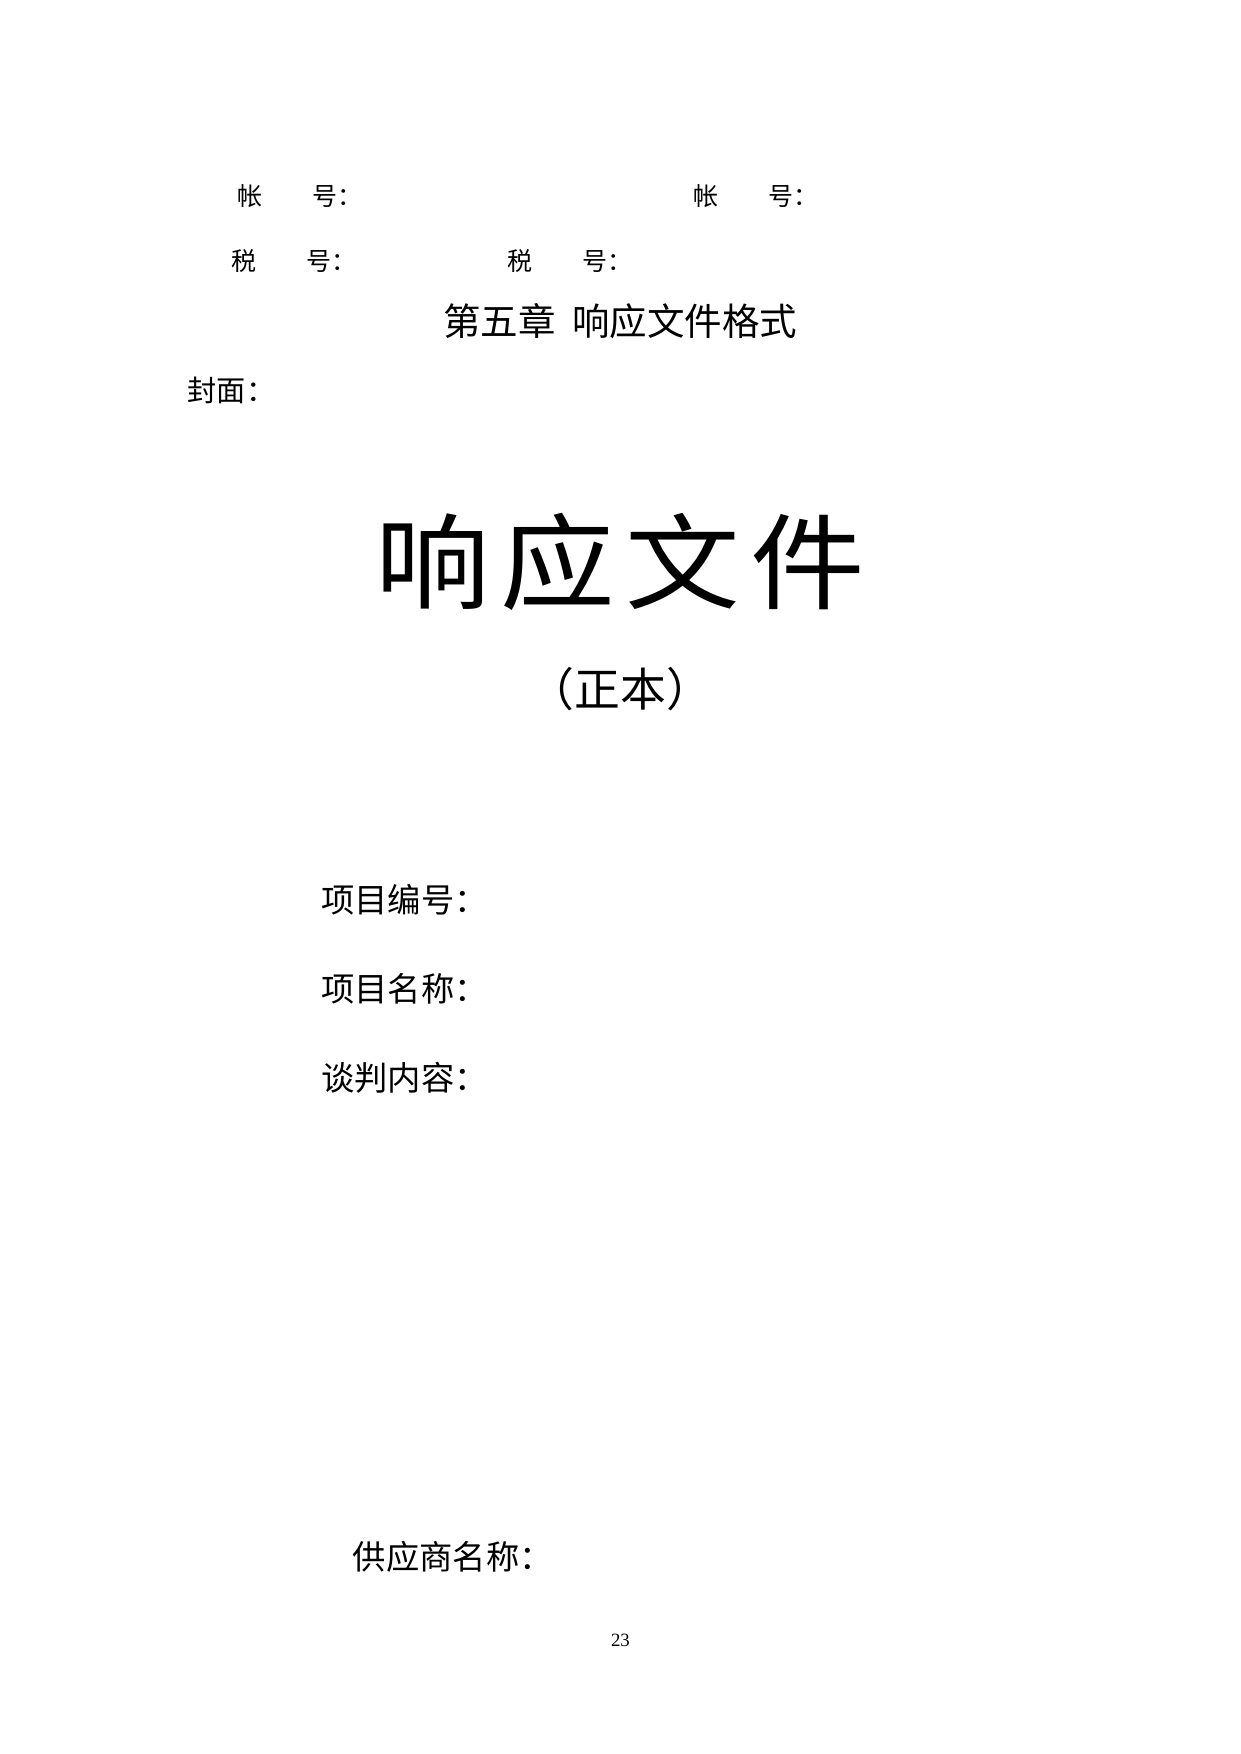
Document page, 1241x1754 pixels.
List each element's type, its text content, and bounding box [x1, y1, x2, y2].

text 第五章 响应文件格式 [187, 292, 1053, 346]
text 帐 号： 帐 号： [187, 162, 1053, 227]
text 封面： [187, 368, 1053, 410]
text 谈判内容： [187, 1043, 1053, 1108]
text 税 号： 税 号： [188, 227, 1053, 292]
text 项目编号： [187, 865, 1053, 930]
text （正本） [187, 638, 1053, 735]
text 响应文件 [187, 475, 1053, 638]
text 供应商名称： [187, 1522, 1053, 1587]
text 项目名称： [187, 954, 1053, 1019]
